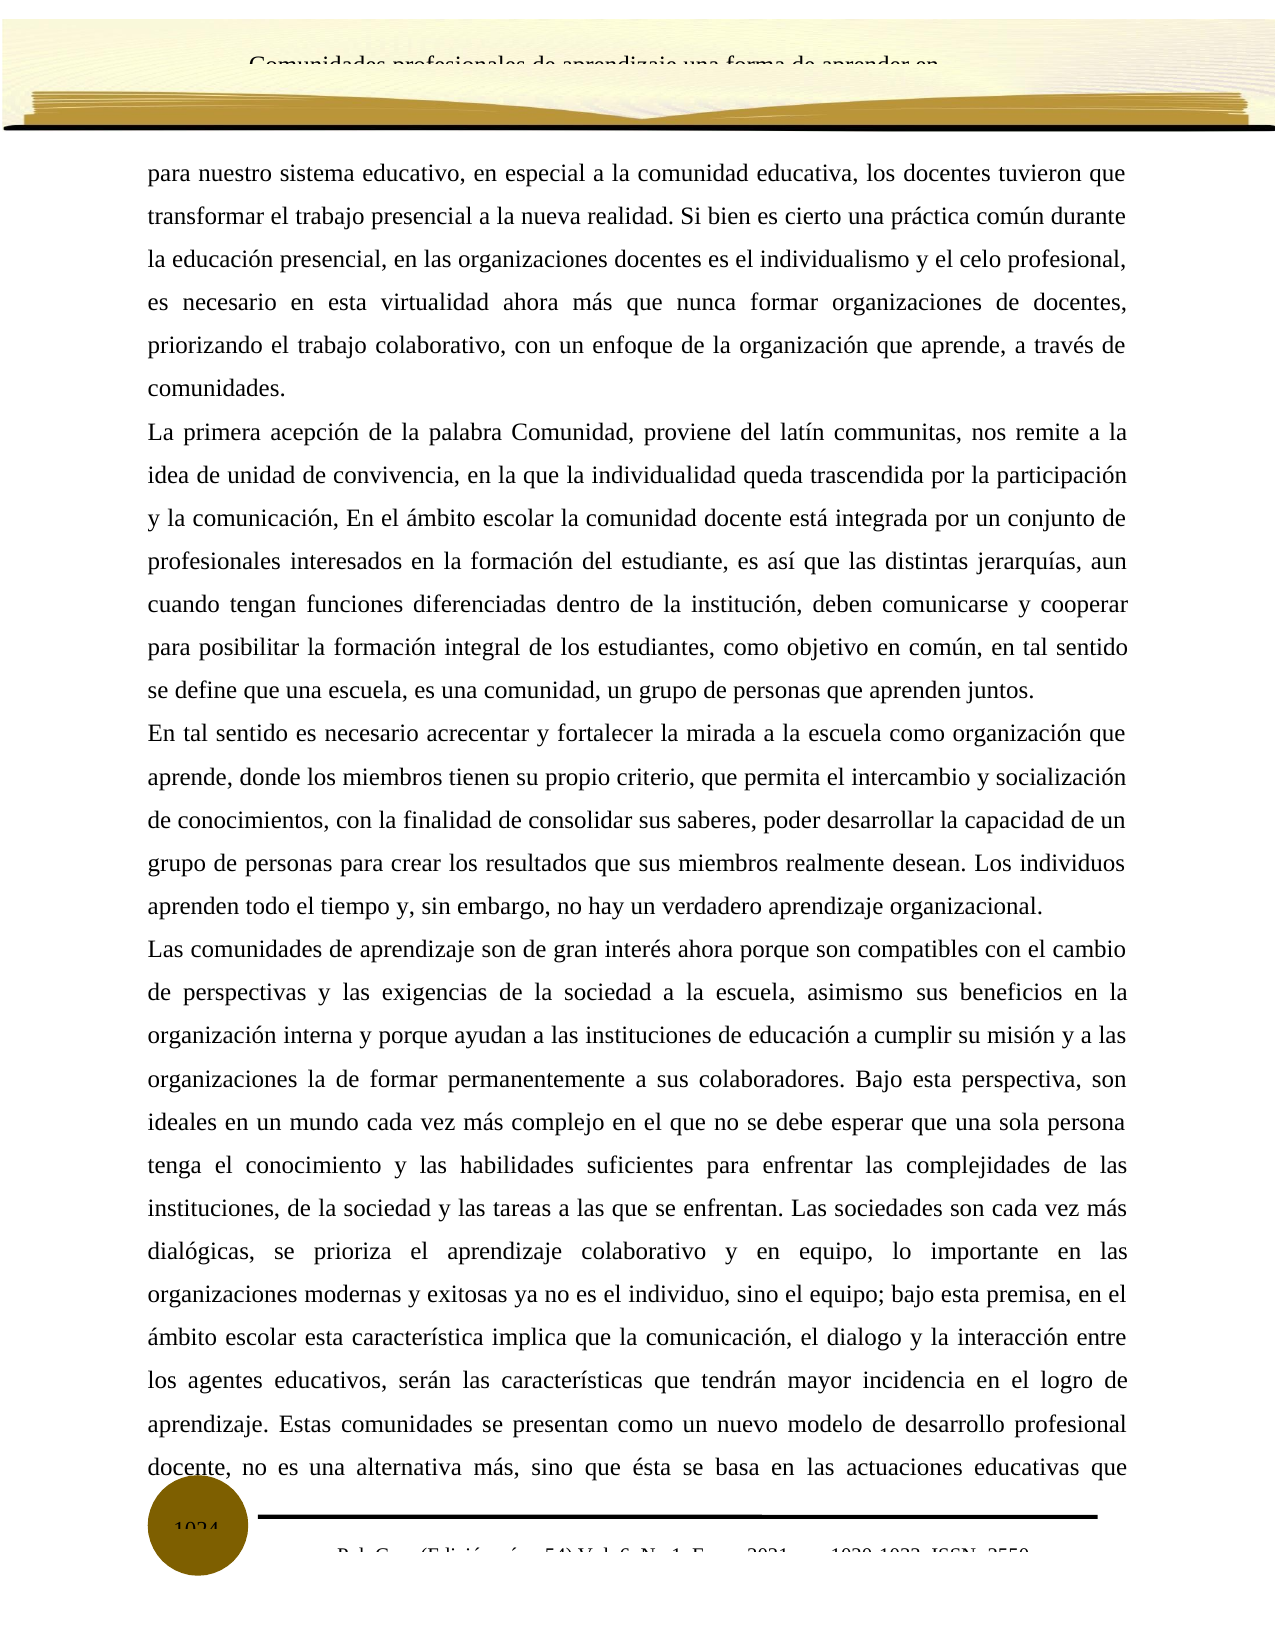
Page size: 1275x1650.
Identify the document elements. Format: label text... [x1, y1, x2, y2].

text para nuestro sistema educativo, en especial a la comunidad educativa, los docentes tuvieron que transformar el trabajo presencial a la nueva realidad. Si bien es cierto una práctica común durante la educación presencial, en las organizaciones docentes es el individualismo y el celo profesional, es necesario en esta virtualidad ahora más que nunca formar organizaciones de docentes, priorizando el trabajo colaborativo, con un enfoque de la organización que aprende, a través de comunidades. [147, 158, 1127, 402]
text En tal sentido es necesario acrecentar y fortalecer la mirada a la escuela como organización que aprende, donde los miembros tienen su propio criterio, que permita el intercambio y socialización de conocimientos, con la finalidad de consolidar sus saberes, poder desarrollar la capacidad de un grupo de personas para crear los resultados que sus miembros realmente desean. Los individuos aprenden todo el tiempo y, sin embargo, no hay un verdadero aprendizaje organizacional. [147, 718, 1127, 920]
picture [2, 19, 1275, 132]
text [147, 934, 1128, 1481]
text La primera acepción de la palabra Comunidad, proviene del latín communitas, nos remite a la idea de unidad de convivencia, en la que la individualidad queda trascendida por la participación y la comunicación, En el ámbito escolar la comunidad docente está integrada por un conjunto de profesionales interesados en la formación del estudiante, es así que las distintas jerarquías, aun cuando tengan funciones diferenciadas dentro de la institución, deben comunicarse y cooperar para posibilitar la formación integral de los estudiantes, como objetivo en común, en tal sentido se define que una escuela, es una comunidad, un grupo de personas que aprenden juntos. [147, 417, 1128, 704]
